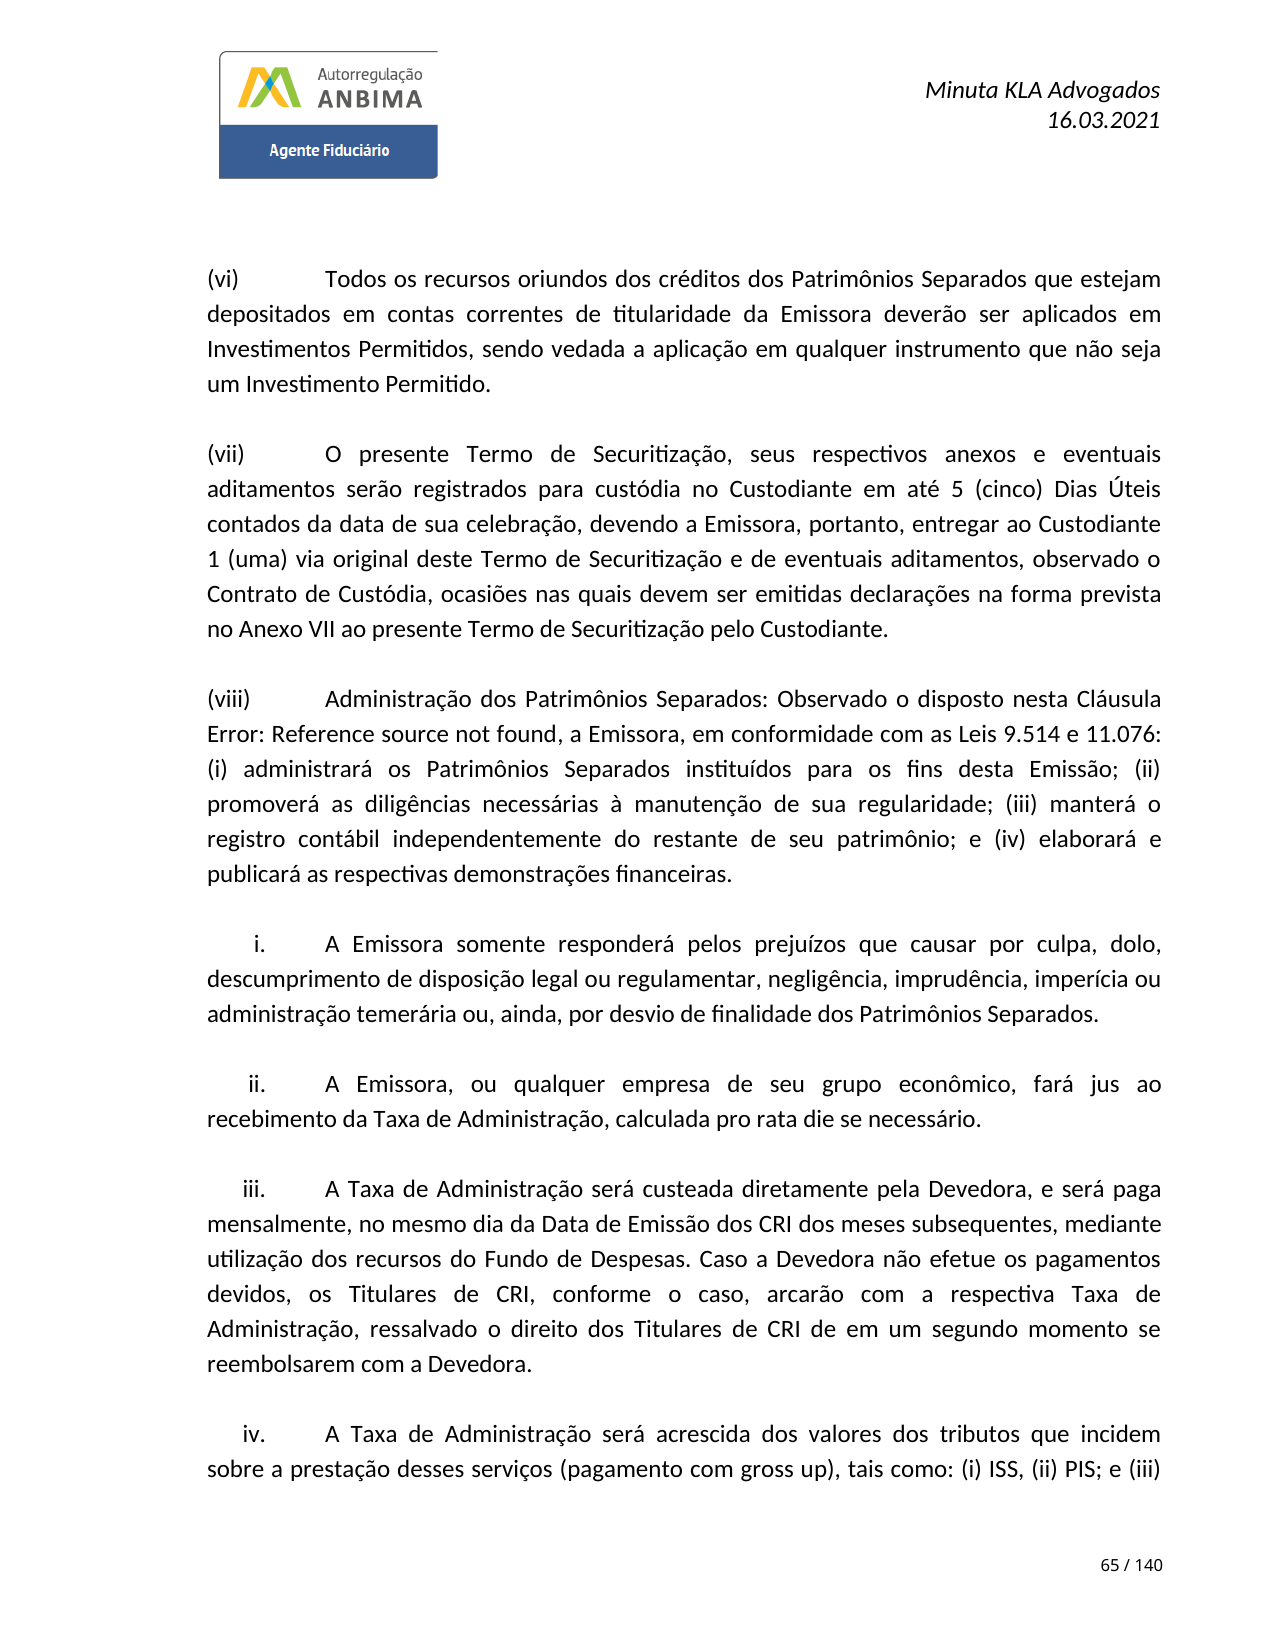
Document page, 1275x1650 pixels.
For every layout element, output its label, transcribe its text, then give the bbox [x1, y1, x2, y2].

list A Taxa de Administração será custeada diretamente pela Devedora, e será paga mensalmente, no mesmo dia da Data de Emissão dos CRI dos meses subsequentes, mediante utilização dos recursos do Fundo de Despesas. Caso a Devedora não efetue os pagamentos devidos, os Titulares de CRI, conforme o caso, arcarão com a respectiva Taxa de Administração, ressalvado o direito dos Titulares de CRI de em um segundo momento se reembolsarem com a Devedora. [207, 1173, 1163, 1378]
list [207, 1418, 1163, 1483]
list A Emissora, ou qualquer empresa de seu grupo econômico, fará jus ao recebimento da Taxa de Administração, calculada pro rata die se necessário. [207, 1068, 1163, 1133]
list Todos os recursos oriundos dos créditos dos Patrimônios Separados que estejam depositados em contas correntes de titularidade da Emissora deverão ser aplicados em Investimentos Permitidos, sendo vedada a aplicação em qualquer instrumento que não seja um Investimento Permitido. [207, 263, 1163, 398]
list A Emissora somente responderá pelos prejuízos que causar por culpa, dolo, descumprimento de disposição legal ou regulamentar, negligência, imprudência, imperícia ou administração temerária ou, ainda, por desvio de finalidade dos Patrimônios Separados. [207, 928, 1163, 1028]
list O presente Termo de Securitização, seus respectivos anexos e eventuais aditamentos serão registrados para custódia no Custodiante em até 5 (cinco) Dias Úteis contados da data de sua celebração, devendo a Emissora, portanto, entregar ao Custodiante 1 (uma) via original deste Termo de Securitização e de eventuais aditamentos, observado o Contrato de Custódia, ocasiões nas quais devem ser emitidas declarações na forma prevista no Anexo VII ao presente Termo de Securitização pelo Custodiante. [207, 438, 1163, 643]
